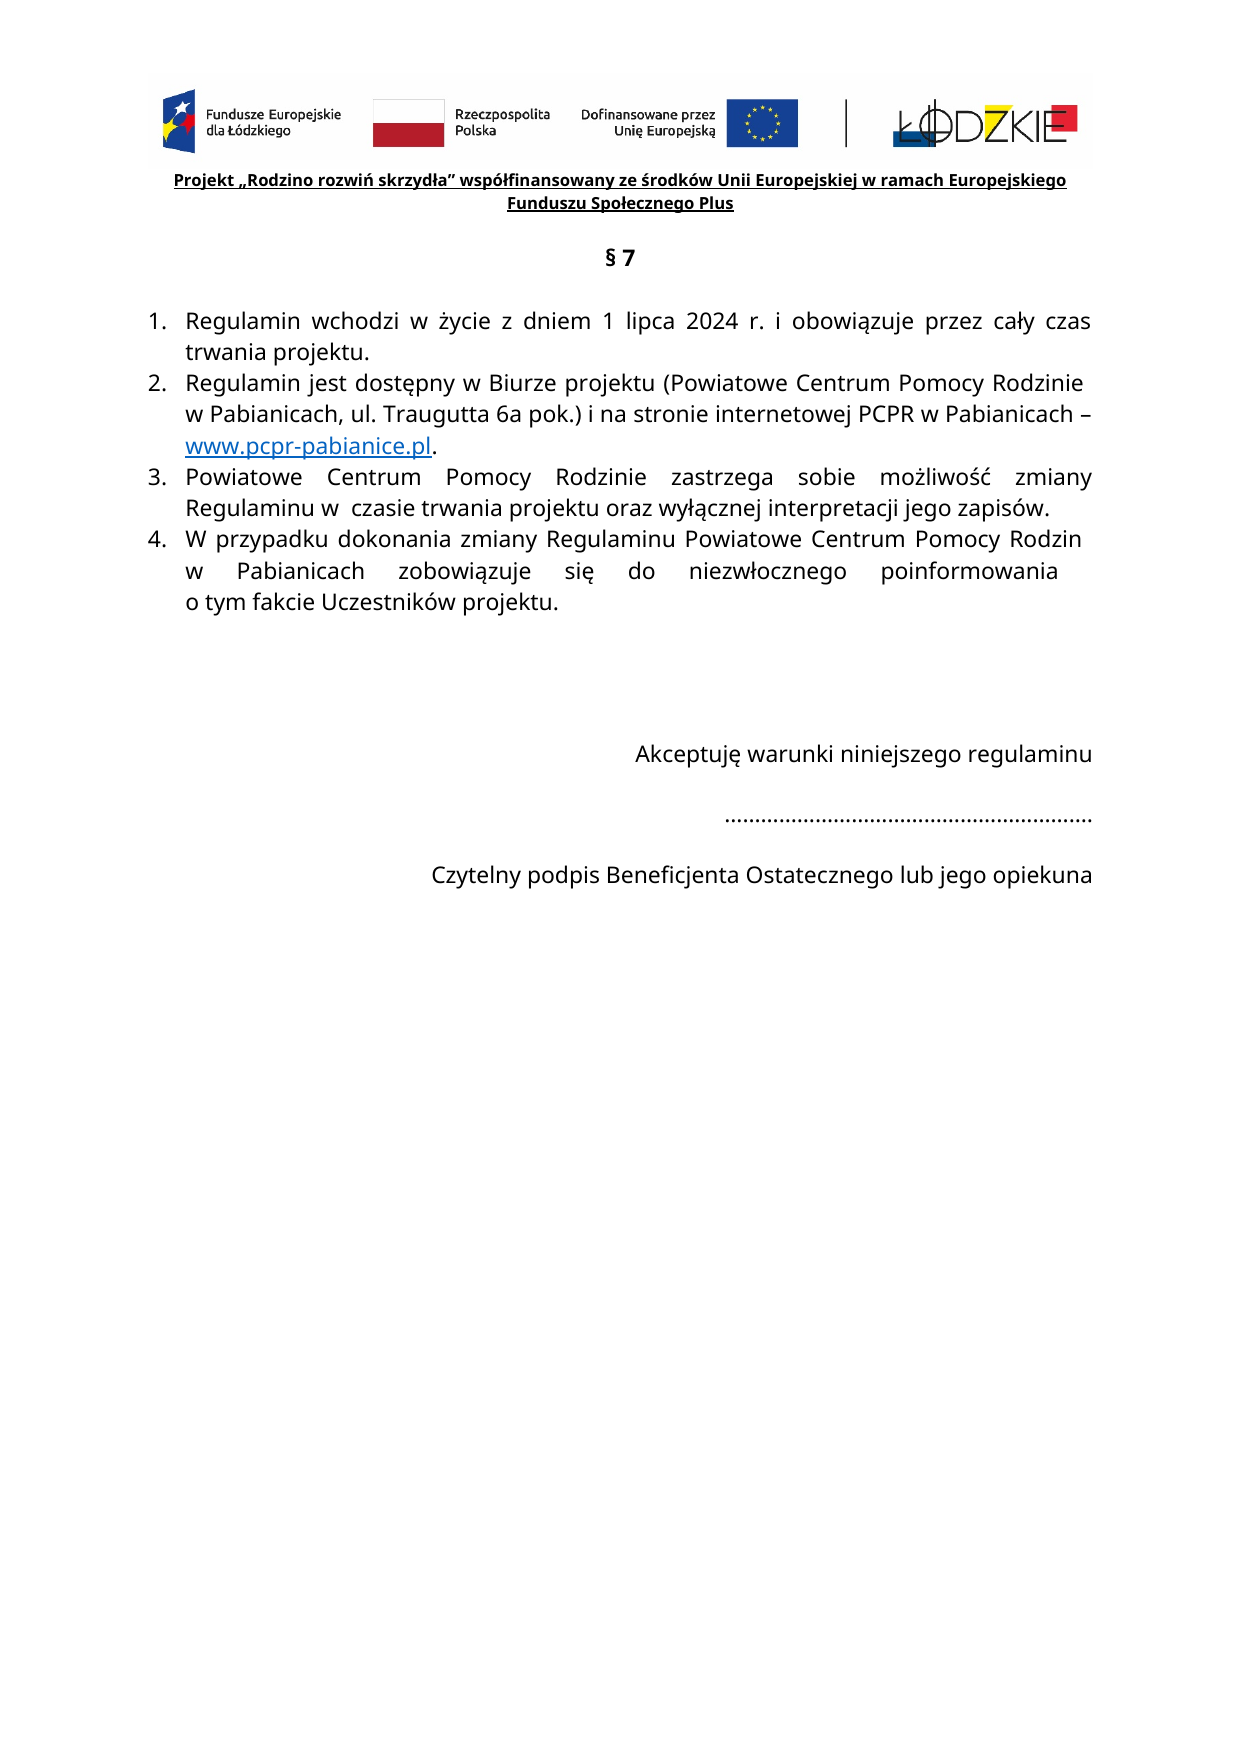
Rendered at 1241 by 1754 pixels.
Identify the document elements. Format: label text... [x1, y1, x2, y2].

list Powiatowe Centrum Pomocy Rodzinie zastrzega sobie możliwość zmiany Regulaminu w czasie trwania projektu oraz wyłącznej interpretacji jego zapisów. [148, 461, 1093, 523]
picture [147, 73, 1093, 169]
text § 7 [148, 242, 1093, 273]
list Regulamin wchodzi w życie z dniem 1 lipca 2024 r. i obowiązuje przez cały czas trwania projektu. [148, 304, 1093, 367]
text Czytelny podpis Beneficjenta Ostatecznego lub jego opiekuna [148, 859, 1093, 890]
text Akceptuję warunki niniejszego regulaminu [148, 738, 1093, 769]
text ……………………………………………………. [148, 798, 1093, 829]
list Regulamin jest dostępny w Biurze projektu (Powiatowe Centrum Pomocy Rodzinie w Pabianicach, ul. Traugutta 6a pok.) i na stronie internetowej PCPR w Pabianicach – www.pcpr-pabianice.pl. [148, 367, 1093, 461]
list W przypadku dokonania zmiany Regulaminu Powiatowe Centrum Pomocy Rodzin w Pabianicach zobowiązuje się do niezwłocznego poinformowania o tym fakcie Uczestników projektu. [148, 523, 1093, 617]
